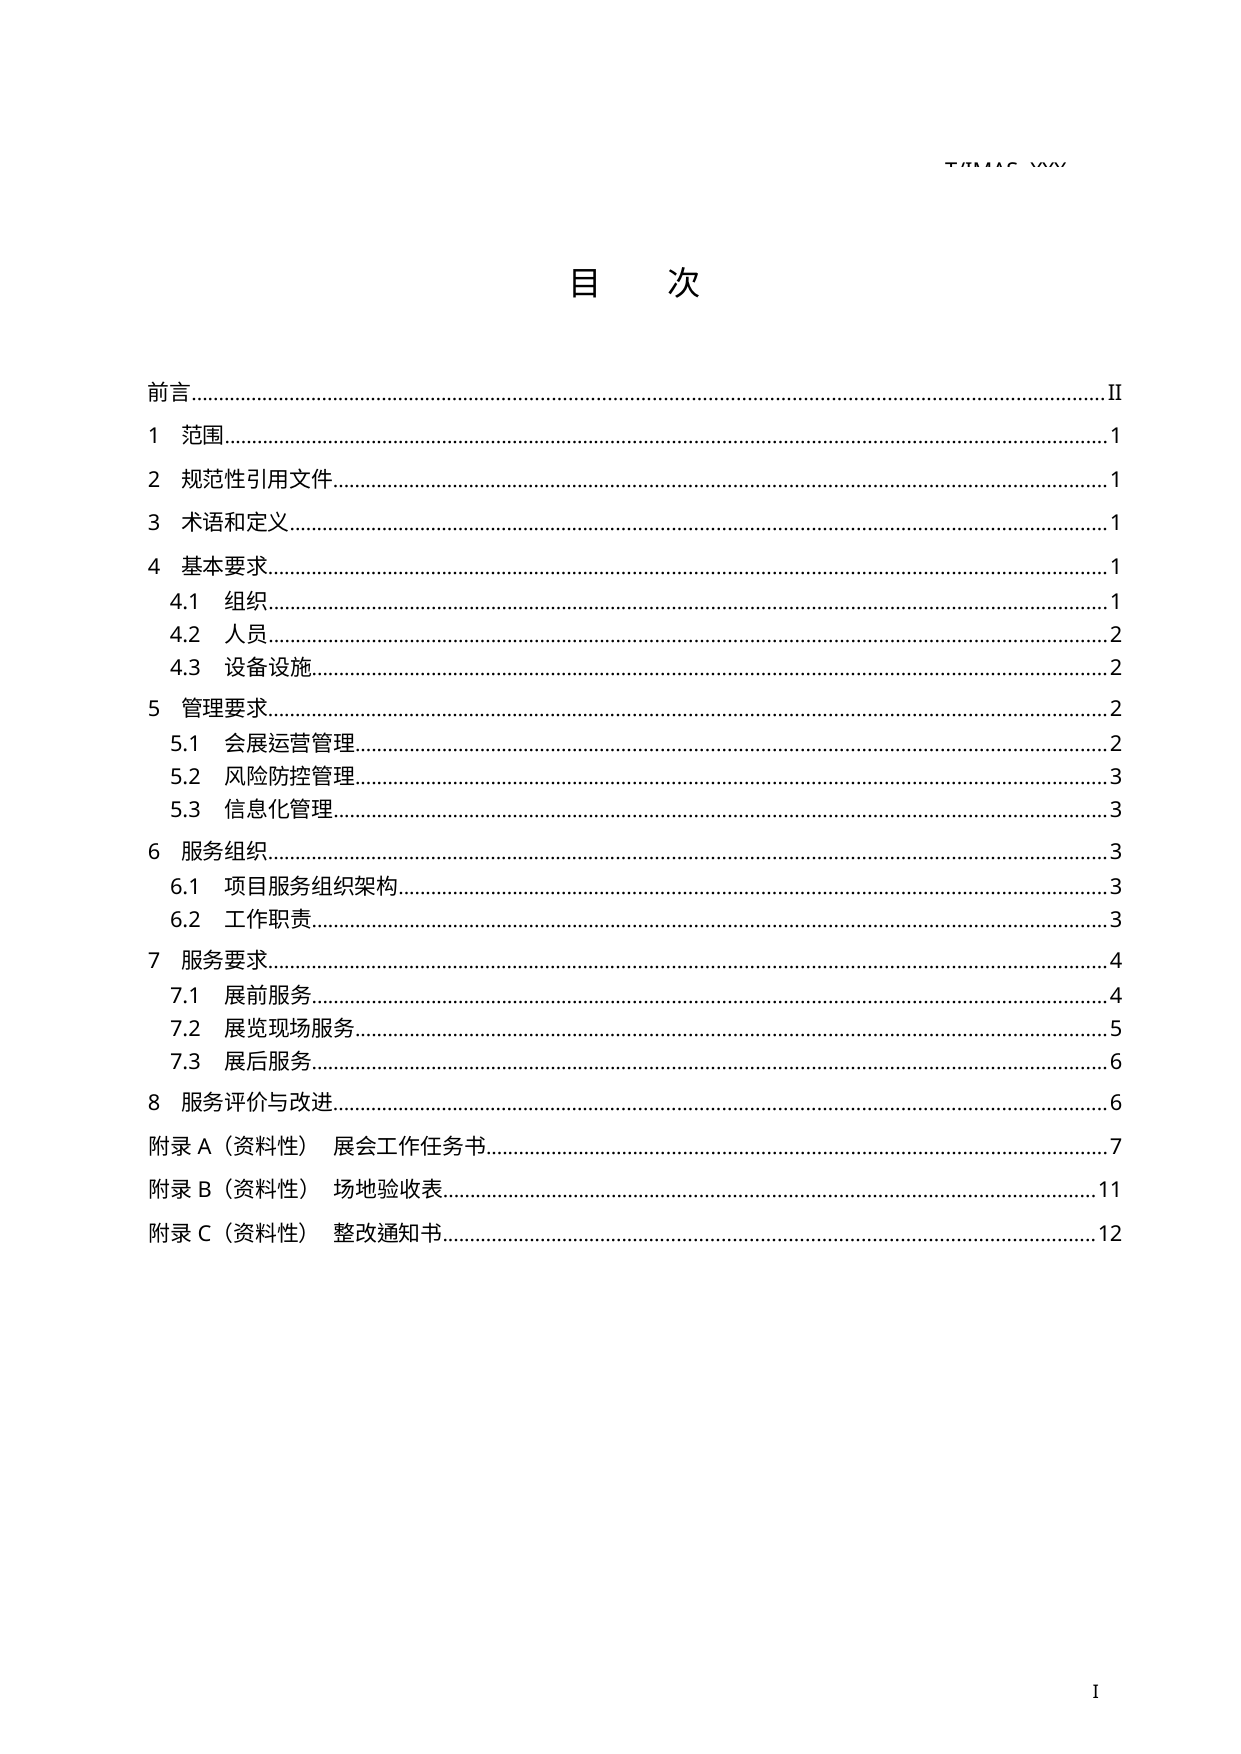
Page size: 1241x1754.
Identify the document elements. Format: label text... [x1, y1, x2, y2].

text I [25, 1679, 1098, 1704]
text 附录 A（资料性） 展会工作任务书 7 [148, 1131, 1213, 1161]
list 服务评价与改进 6 [148, 1087, 1213, 1117]
list 工作职责 3 [170, 904, 1213, 934]
list 展前服务 4 [170, 980, 1213, 1010]
list 规范性引用文件 1 [148, 464, 1213, 493]
list 展览现场服务 5 [170, 1013, 1213, 1043]
subtitle 目 次 [57, 260, 1213, 305]
list 信息化管理 3 [170, 794, 1213, 824]
list 风险防控管理 3 [170, 761, 1213, 791]
list 基本要求 1 [148, 551, 1213, 581]
list 范围 1 [148, 421, 1213, 450]
text 附录 C（资料性） 整改通知书 12 [148, 1218, 1213, 1247]
list 展后服务 6 [170, 1046, 1213, 1076]
list 人员 2 [169, 619, 1213, 648]
list 服务要求 4 [148, 945, 1213, 975]
list 管理要求 2 [148, 693, 1213, 723]
text 前言 II [148, 377, 1213, 407]
list 术语和定义 1 [148, 507, 1213, 537]
list 项目服务组织架构 3 [170, 871, 1213, 901]
list 会展运营管理 2 [170, 728, 1213, 758]
text 附录 B（资料性） 场地验收表 11 [148, 1174, 1213, 1204]
list 服务组织 3 [148, 836, 1213, 865]
list 设备设施 2 [170, 652, 1213, 682]
list 组织 1 [169, 586, 1213, 616]
